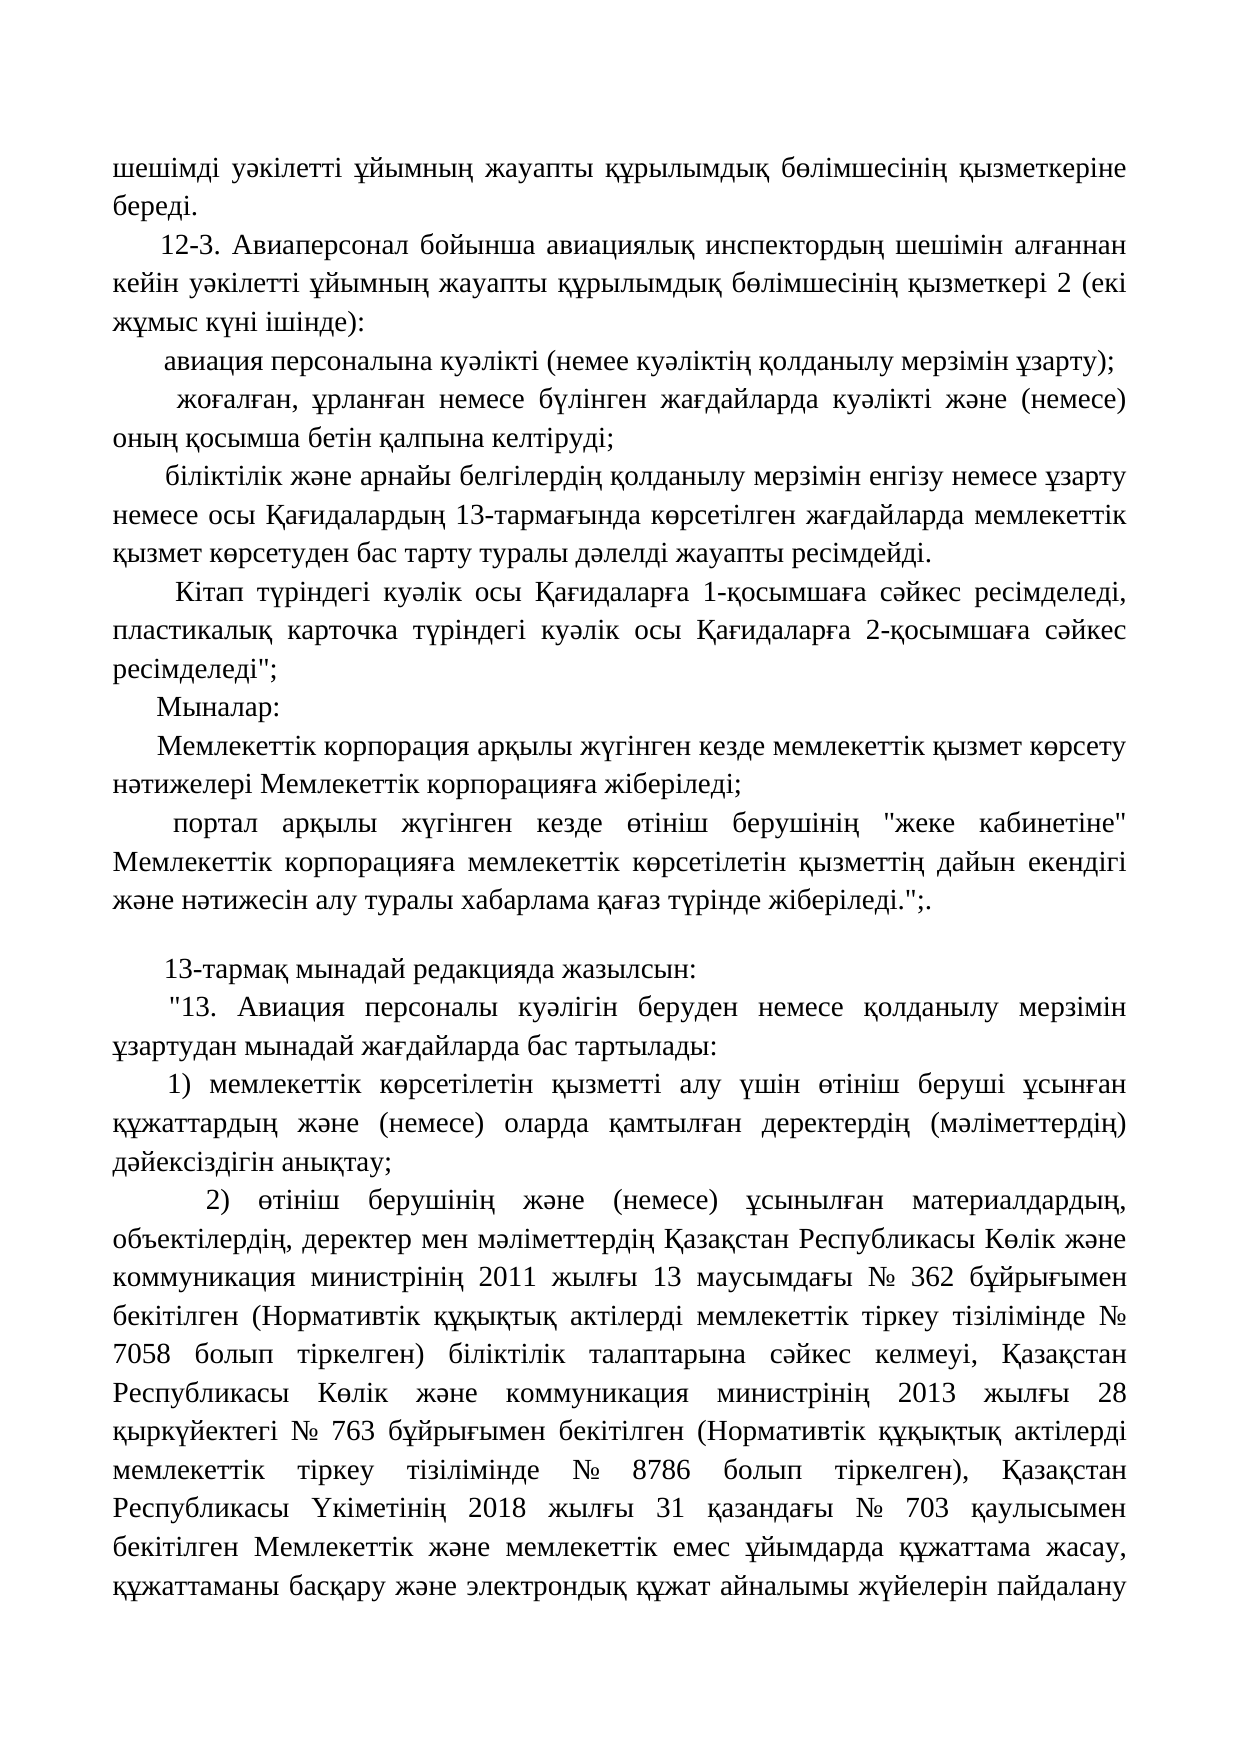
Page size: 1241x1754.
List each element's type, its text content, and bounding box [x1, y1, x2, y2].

text "13. Авиация персоналы куәлігін беруден немесе қолданылу мерзімін ұзартудан мынадай жағдайларда бас тартылады: [112, 989, 1128, 1062]
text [112, 1182, 1128, 1601]
text біліктілік және арнайы белгілердің қолданылу мерзімін енгізу немесе ұзарту немесе осы Қағидалардың 13-тармағында көрсетілген жағдайларда мемлекеттік қызмет көрсетуден бас тарту туралы дәлелді жауапты ресімдейді. [112, 458, 1128, 569]
text 1) мемлекеттік көрсетілетін қызметті алу үшін өтініш беруші ұсынған құжаттардың және (немесе) оларда қамтылған деректердің (мәліметтердің) дәйексіздігін анықтау; [112, 1067, 1128, 1177]
text авиация персоналына куәлікті (немее куәліктің қолданылу мерзімін ұзарту); [112, 343, 1128, 376]
text 12-3. Авиаперсонал бойынша авиациялық инспектордың шешімін алғаннан кейін уәкілетті ұйымның жауапты құрылымдық бөлімшесінің қызметкері 2 (екі жұмыс күні ішінде): [112, 227, 1128, 338]
text Мыналар: [112, 689, 1128, 723]
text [112, 150, 1128, 222]
text 13-тармақ мынадай редакцияда жазылсын: [112, 951, 1128, 984]
text Кітап түріндегі куәлік осы Қағидаларға 1-қосымшаға сәйкес ресімделеді, пластикалық карточка түріндегі куәлік осы Қағидаларға 2-қосымшаға сәйкес ресімделеді"; [112, 574, 1128, 684]
text жоғалған, ұрланған немесе бүлінген жағдайларда куәлікті және (немесе) оның қосымша бетін қалпына келтіруді; [112, 381, 1128, 453]
text Мемлекеттік корпорация арқылы жүгінген кезде мемлекеттік қызмет көрсету нәтижелері Мемлекеттік корпорацияға жіберіледі; [112, 728, 1128, 800]
text портал арқылы жүгінген кезде өтініш берушінің "жеке кабинетіне" Мемлекеттік корпорацияға мемлекеттік көрсетілетін қызметтің дайын екендігі және нәтижесін алу туралы хабарлама қағаз түрінде жіберіледі.";. [112, 805, 1128, 916]
